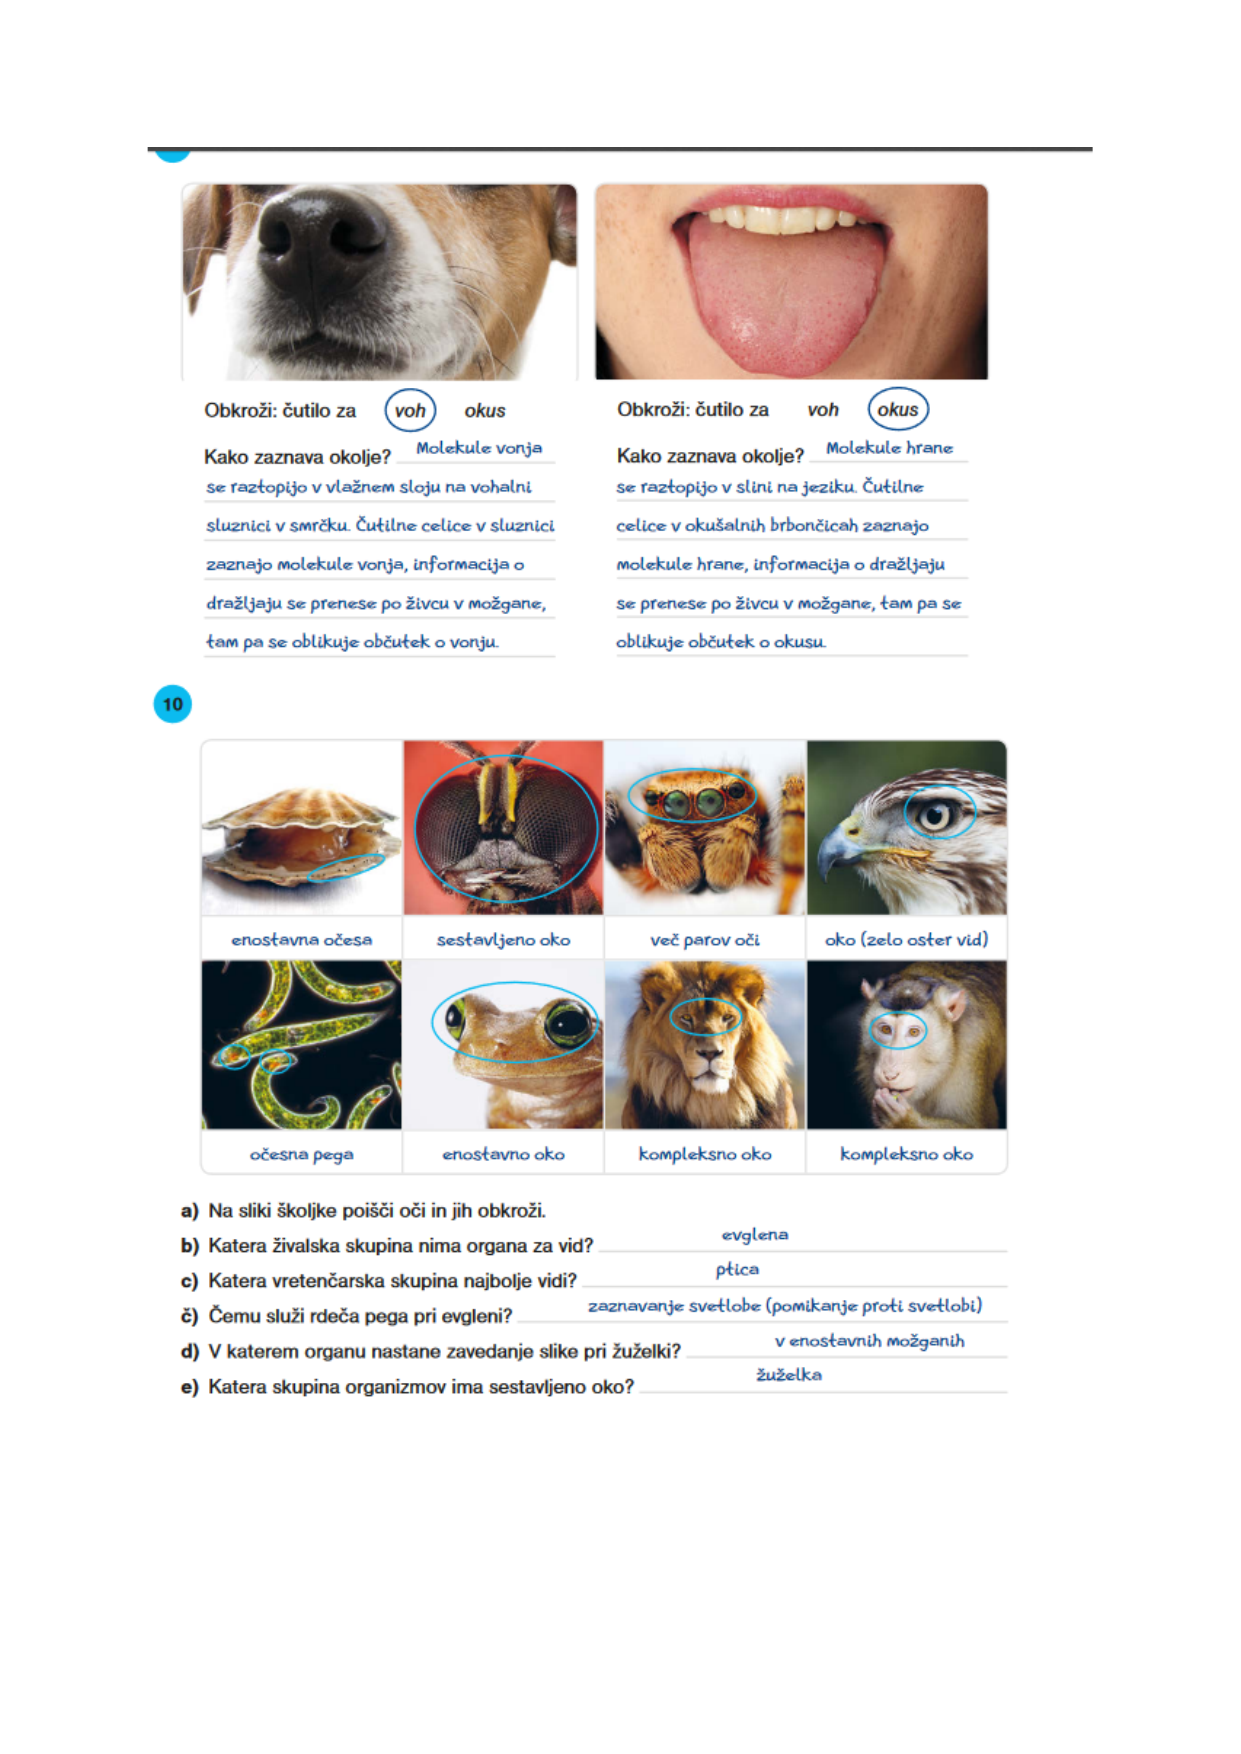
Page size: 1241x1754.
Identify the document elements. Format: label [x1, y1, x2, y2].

picture [147, 147, 1093, 1414]
